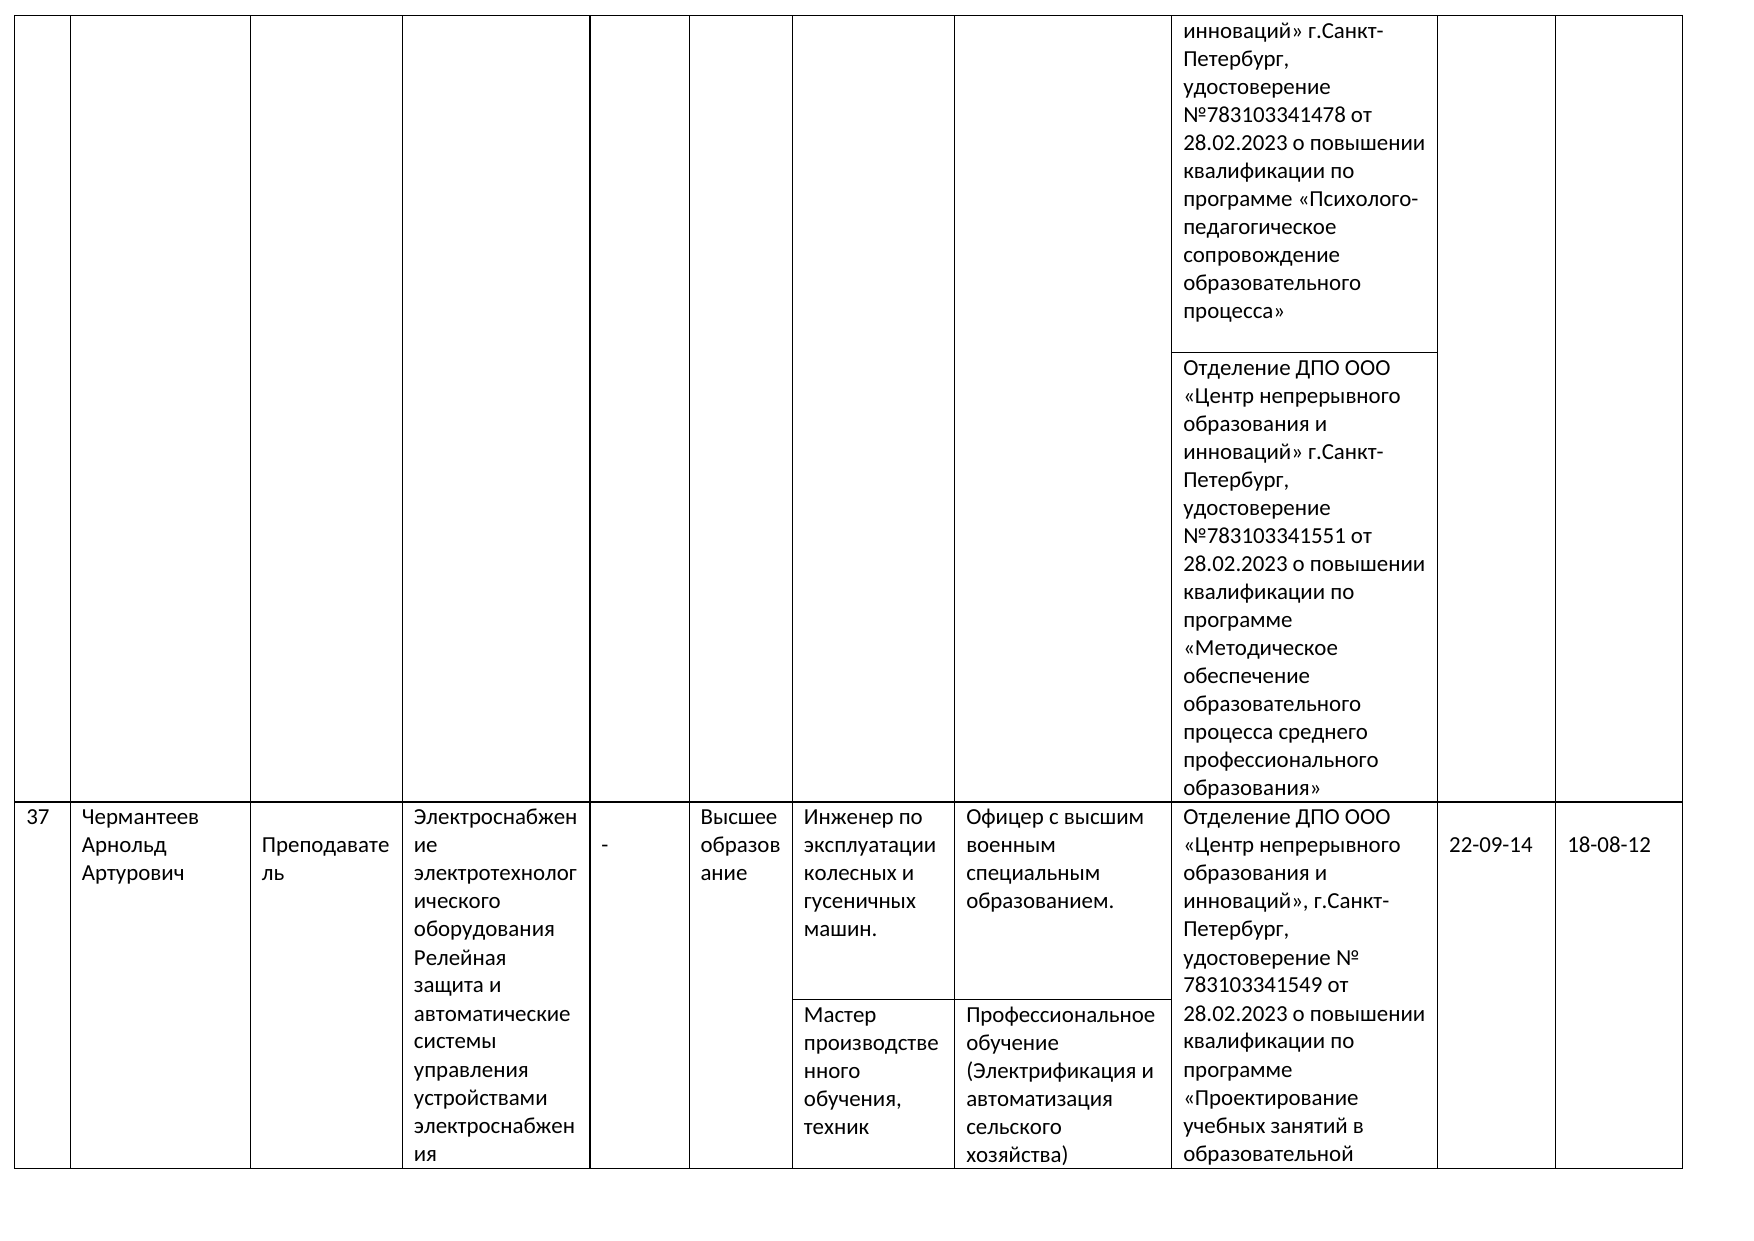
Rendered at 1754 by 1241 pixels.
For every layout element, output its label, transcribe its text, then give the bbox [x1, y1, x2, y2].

table_cell Мастер производственного обучения, техник [793, 1000, 954, 1168]
table_cell Преподаватель [251, 803, 402, 1168]
table_cell 37 [15, 803, 70, 1168]
table_cell 18-08-12 [1556, 803, 1682, 1168]
table_cell 22-09-14 [1438, 803, 1555, 1168]
table_cell - [591, 803, 689, 1168]
table_cell Чермантеев Арнольд Артурович [71, 803, 250, 1168]
table_cell Электроснабжение электротехнологического оборудования Релейная защита и автоматические системы управления устройствами электроснабжения [403, 803, 589, 1168]
table_cell Высшее образование [690, 803, 792, 1168]
table_cell Инженер по эксплуатации колесных и гусеничных машин. [793, 803, 954, 999]
table_cell Отделение ДПО ООО «Центр непрерывного образования и инноваций» г.Санкт-Петербург, удостоверение №783103341551 от 28.02.2023 о повышении квалификации по программе «Методическое обеспечение образовательного процесса среднего профессионального образования» [1172, 353, 1437, 801]
table_cell Профессиональное обучение (Электрификация и автоматизация сельского хозяйства) [955, 1000, 1171, 1168]
table_cell Отделение ДПО ООО «Центр непрерывного образования и инноваций», г.Санкт-Петербург, удостоверение № 783103341549 от 28.02.2023 о повышении квалификации по программе «Проектирование учебных занятий в образовательной организации среднего профессионального образования. Современные образовательные технологии» [1172, 803, 1437, 1168]
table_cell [1172, 16, 1437, 352]
table_cell Офицер с высшим военным специальным образованием. [955, 803, 1171, 999]
